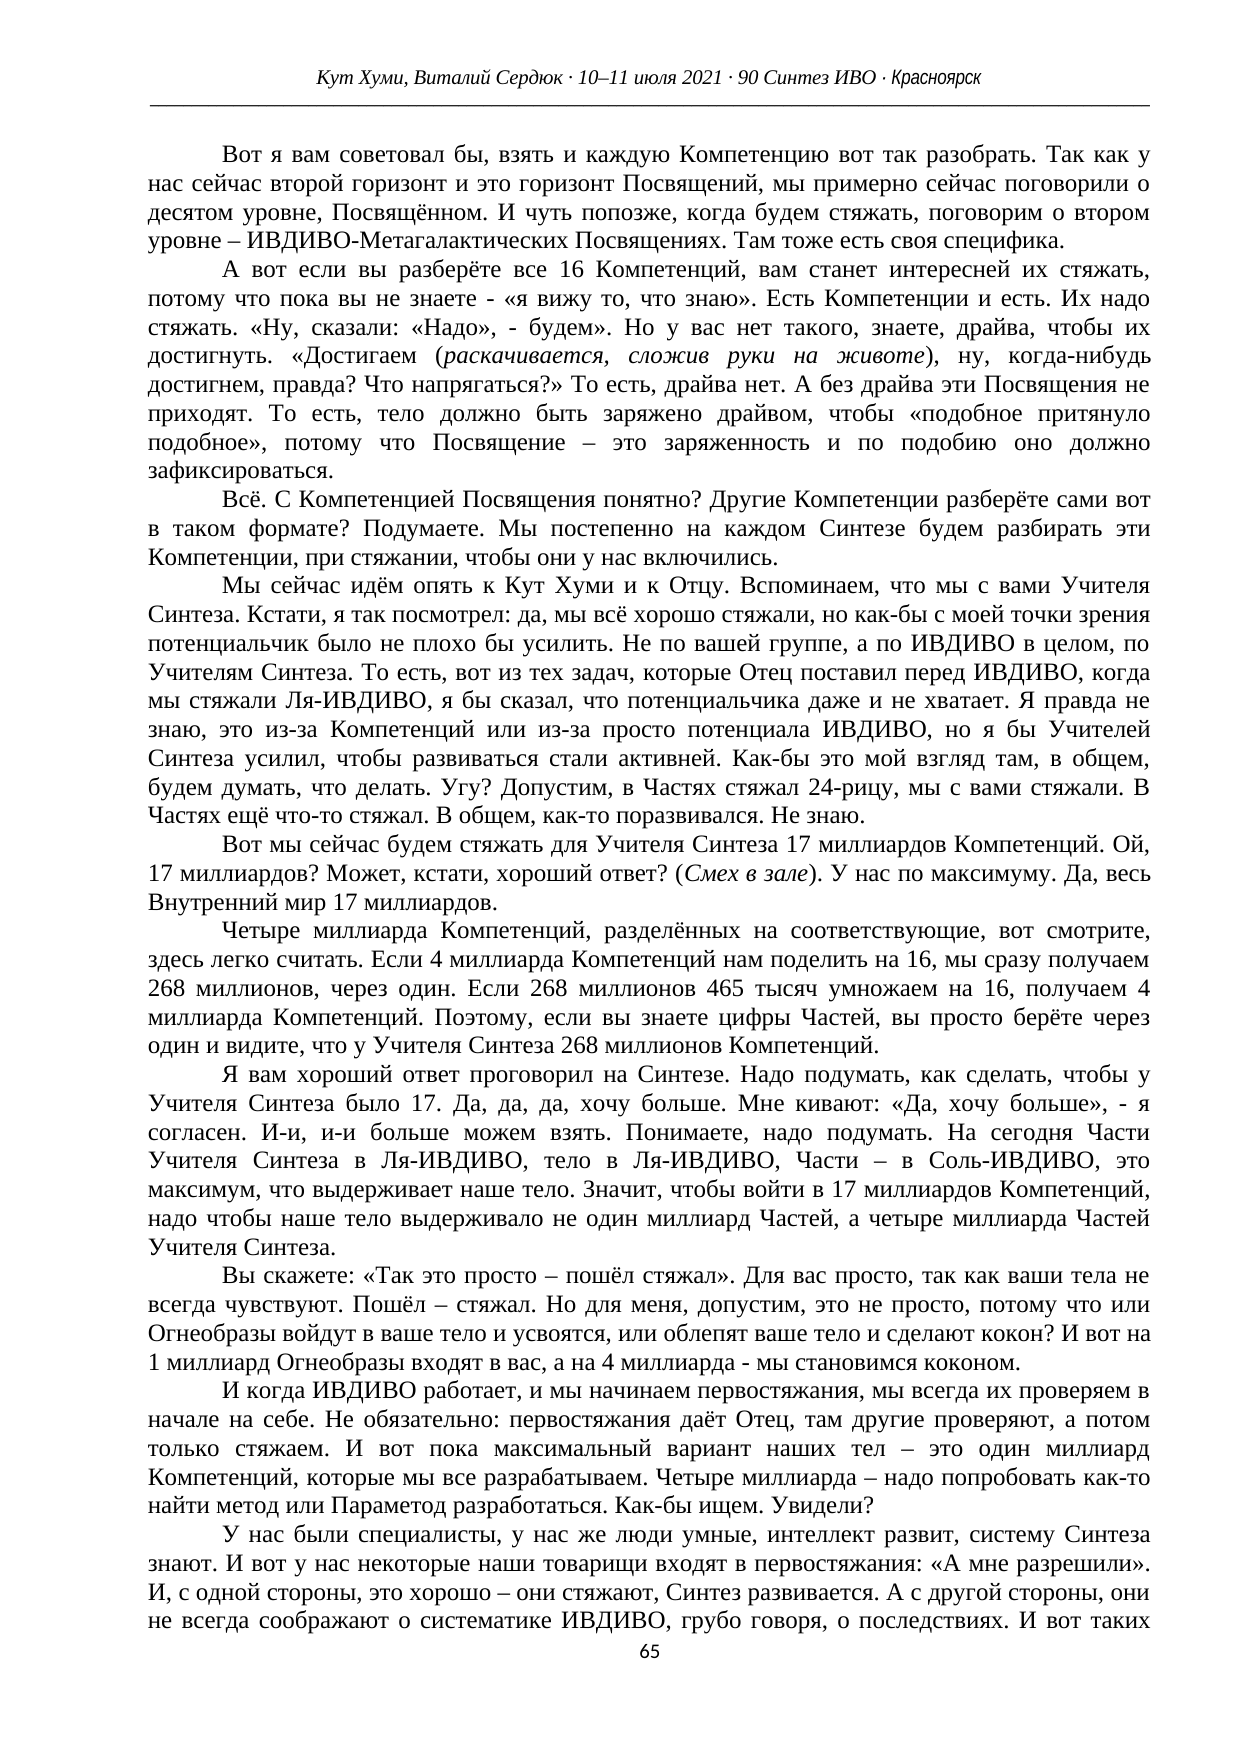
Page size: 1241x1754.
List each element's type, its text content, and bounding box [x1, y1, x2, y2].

text Вот мы сейчас будем стяжать для Учителя Синтеза 17 миллиардов Компетенций. Ой, 17 миллиардов? Может, кстати, хороший ответ? (Смех в зале). У нас по максимуму. Да, весь Внутренний мир 17 миллиардов. [148, 829, 1152, 916]
text Четыре миллиарда Компетенций, разделённых на соответствующие, вот смотрите, здесь легко считать. Если 4 миллиарда Компетенций нам поделить на 16, мы сразу получаем 268 миллионов, через один. Если 268 миллионов 465 тысяч умножаем на 16, получаем 4 миллиарда Компетенций. Поэтому, если вы знаете цифры Частей, вы просто берёте через один и видите, что у Учителя Синтеза 268 миллионов Компетенций. [148, 916, 1152, 1059]
text Вы скажете: «Так это просто – пошёл стяжал». Для вас просто, так как ваши тела не всегда чувствуют. Пошёл – стяжал. Но для меня, допустим, это не просто, потому что или Огнеобразы войдут в ваше тело и усвоятся, или облепят ваше тело и сделают кокон? И вот на 1 миллиард Огнеобразы входят в вас, а на 4 миллиарда - мы становимся коконом. [148, 1261, 1152, 1376]
text Всё. С Компетенцией Посвящения понятно? Другие Компетенции разберёте сами вот в таком формате? Подумаете. Мы постепенно на каждом Синтезе будем разбирать эти Компетенции, при стяжании, чтобы они у нас включились. [148, 484, 1152, 571]
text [148, 1519, 1152, 1634]
text И когда ИВДИВО работает, и мы начинаем первостяжания, мы всегда их проверяем в начале на себе. Не обязательно: первостяжания даёт Отец, там другие проверяют, а потом только стяжаем. И вот пока максимальный вариант наших тел – это один миллиард Компетенций, которые мы все разрабатываем. Четыре миллиарда – надо попробовать как-то найти метод или Параметод разработаться. Как-бы ищем. Увидели? [148, 1376, 1152, 1519]
text Я вам хороший ответ проговорил на Синтезе. Надо подумать, как сделать, чтобы у Учителя Синтеза было 17. Да, да, да, хочу больше. Мне кивают: «Да, хочу больше», - я согласен. И-и, и-и больше можем взять. Понимаете, надо подумать. На сегодня Части Учителя Синтеза в Ля-ИВДИВО, тело в Ля-ИВДИВО, Части – в Соль-ИВДИВО, это максимум, что выдерживает наше тело. Значит, чтобы войти в 17 миллиардов Компетенций, надо чтобы наше тело выдерживало не один миллиард Частей, а четыре миллиарда Частей Учителя Синтеза. [148, 1059, 1152, 1261]
text Вот я вам советовал бы, взять и каждую Компетенцию вот так разобрать. Так как у нас сейчас второй горизонт и это горизонт Посвящений, мы примерно сейчас поговорили о десятом уровне, Посвящённом. И чуть попозже, когда будем стяжать, поговорим о втором уровне – ИВДИВО-Метагалактических Посвящениях. Там тоже есть своя специфика. [148, 139, 1152, 254]
text А вот если вы разберёте все 16 Компетенций, вам станет интересней их стяжать, потому что пока вы не знаете - «я вижу то, что знаю». Есть Компетенции и есть. Их надо стяжать. «Ну, сказали: «Надо», - будем». Но у вас нет такого, знаете, драйва, чтобы их достигнуть. «Достигаем (раскачивается, сложив руки на животе), ну, когда-нибудь достигнем, правда? Что напрягаться?» То есть, драйва нет. А без драйва эти Посвящения не приходят. То есть, тело должно быть заряжено драйвом, чтобы «подобное притянуло подобное», потому что Посвящение – это заряженность и по подобию оно должно зафиксироваться. [148, 254, 1152, 484]
text Мы сейчас идём опять к Кут Хуми и к Отцу. Вспоминаем, что мы с вами Учителя Синтеза. Кстати, я так посмотрел: да, мы всё хорошо стяжали, но как-бы с моей точки зрения потенциальчик было не плохо бы усилить. Не по вашей группе, а по ИВДИВО в целом, по Учителям Синтеза. То есть, вот из тех задач, которые Отец поставил перед ИВДИВО, когда мы стяжали Ля-ИВДИВО, я бы сказал, что потенциальчика даже и не хватает. Я правда не знаю, это из-за Компетенций или из-за просто потенциала ИВДИВО, но я бы Учителей Синтеза усилил, чтобы развиваться стали активней. Как-бы это мой взгляд там, в общем, будем думать, что делать. Угу? Допустим, в Частях стяжал 24-рицу, мы с вами стяжали. В Частях ещё что-то стяжал. В общем, как-то поразвивался. Не знаю. [148, 571, 1152, 829]
